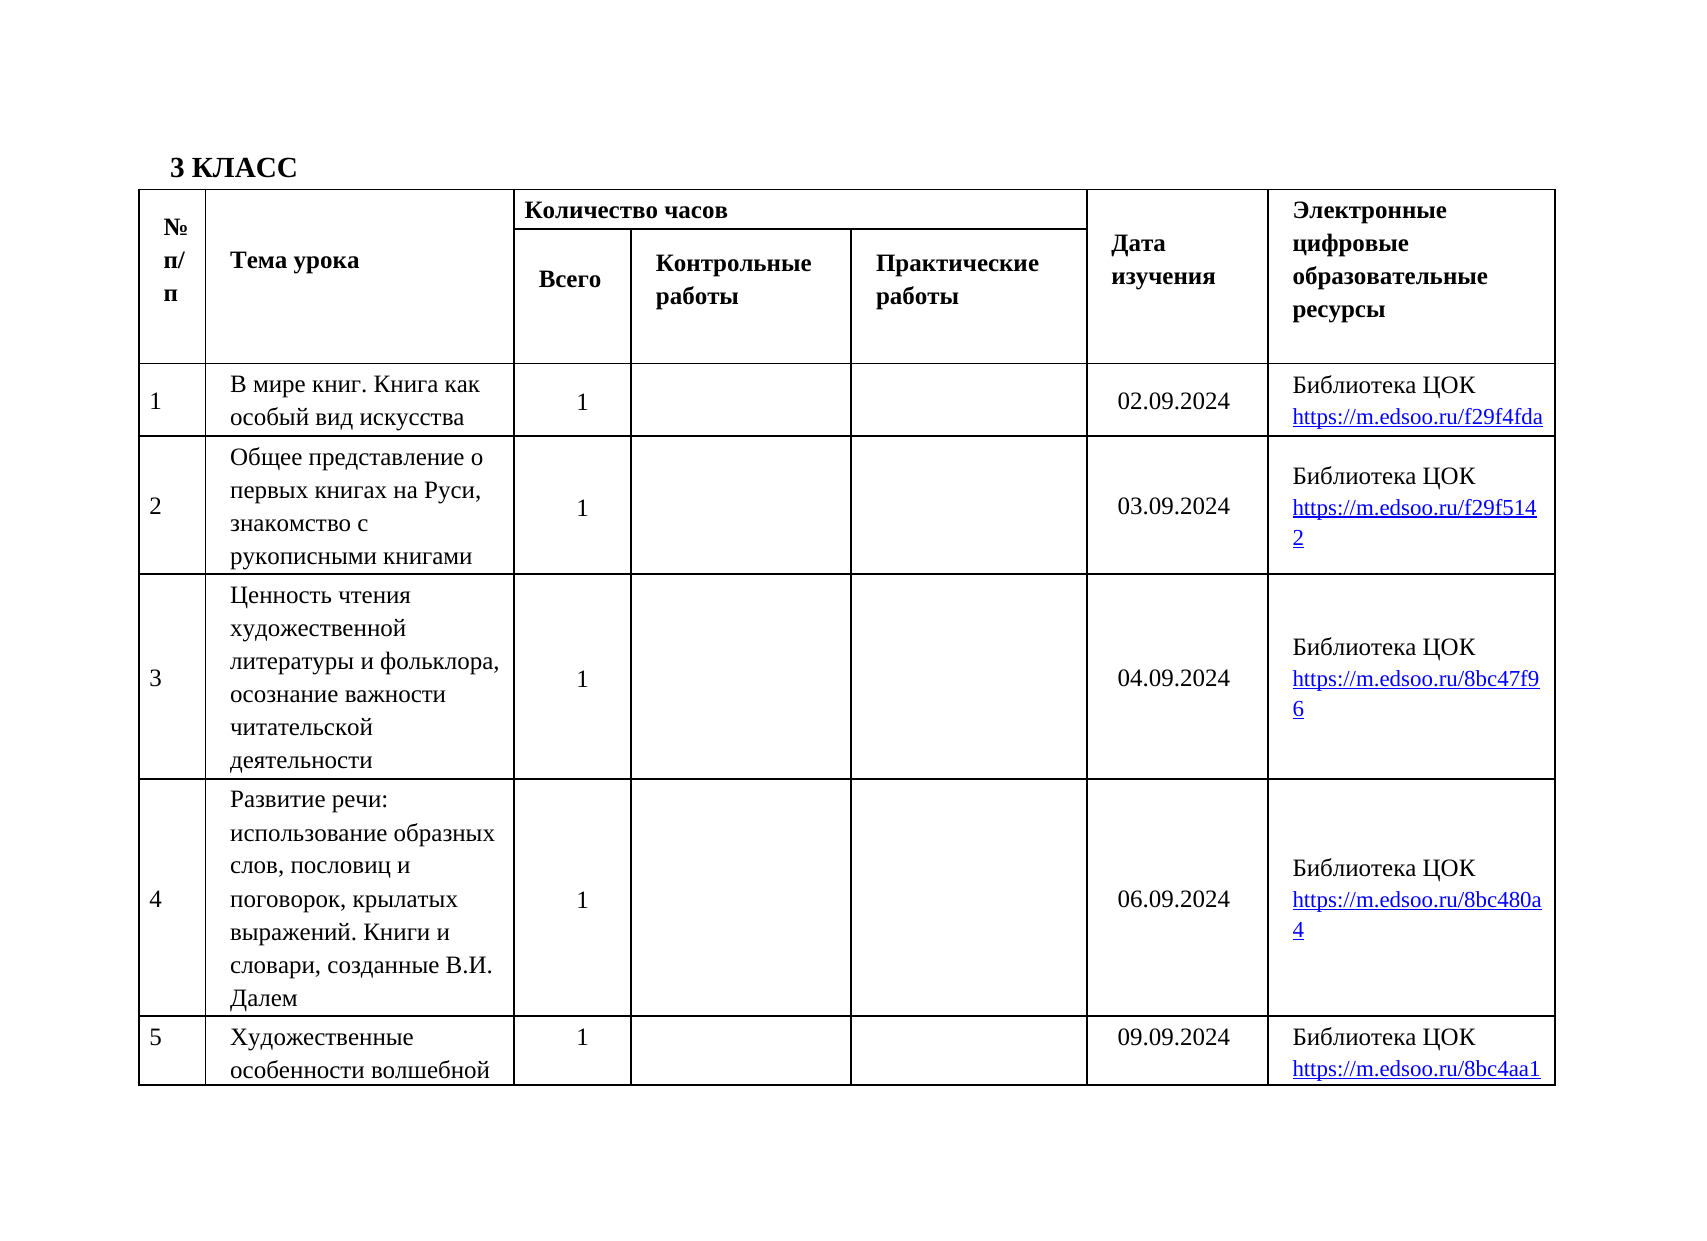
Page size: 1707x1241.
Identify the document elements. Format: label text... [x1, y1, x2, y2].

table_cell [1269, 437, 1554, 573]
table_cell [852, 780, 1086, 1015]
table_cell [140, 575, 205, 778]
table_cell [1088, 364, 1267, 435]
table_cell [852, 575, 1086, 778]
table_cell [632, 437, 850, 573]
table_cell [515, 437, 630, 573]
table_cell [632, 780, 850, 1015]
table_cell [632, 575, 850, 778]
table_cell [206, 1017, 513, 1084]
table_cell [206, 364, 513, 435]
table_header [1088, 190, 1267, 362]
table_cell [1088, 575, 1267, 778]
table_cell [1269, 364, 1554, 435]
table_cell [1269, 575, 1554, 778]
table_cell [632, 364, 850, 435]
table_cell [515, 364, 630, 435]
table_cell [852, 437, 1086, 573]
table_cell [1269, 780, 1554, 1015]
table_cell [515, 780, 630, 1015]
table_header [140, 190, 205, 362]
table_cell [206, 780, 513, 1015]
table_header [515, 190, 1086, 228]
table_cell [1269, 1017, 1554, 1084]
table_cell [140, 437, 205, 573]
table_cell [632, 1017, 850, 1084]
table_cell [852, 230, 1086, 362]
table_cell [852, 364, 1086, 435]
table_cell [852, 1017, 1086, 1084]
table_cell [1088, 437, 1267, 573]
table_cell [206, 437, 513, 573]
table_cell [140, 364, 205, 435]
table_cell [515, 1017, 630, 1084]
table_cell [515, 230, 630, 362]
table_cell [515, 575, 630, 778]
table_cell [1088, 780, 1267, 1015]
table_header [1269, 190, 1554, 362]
text 3 КЛАСС [162, 150, 1557, 183]
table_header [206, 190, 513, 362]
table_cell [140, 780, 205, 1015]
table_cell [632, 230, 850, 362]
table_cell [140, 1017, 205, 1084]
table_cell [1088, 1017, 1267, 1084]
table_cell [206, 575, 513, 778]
